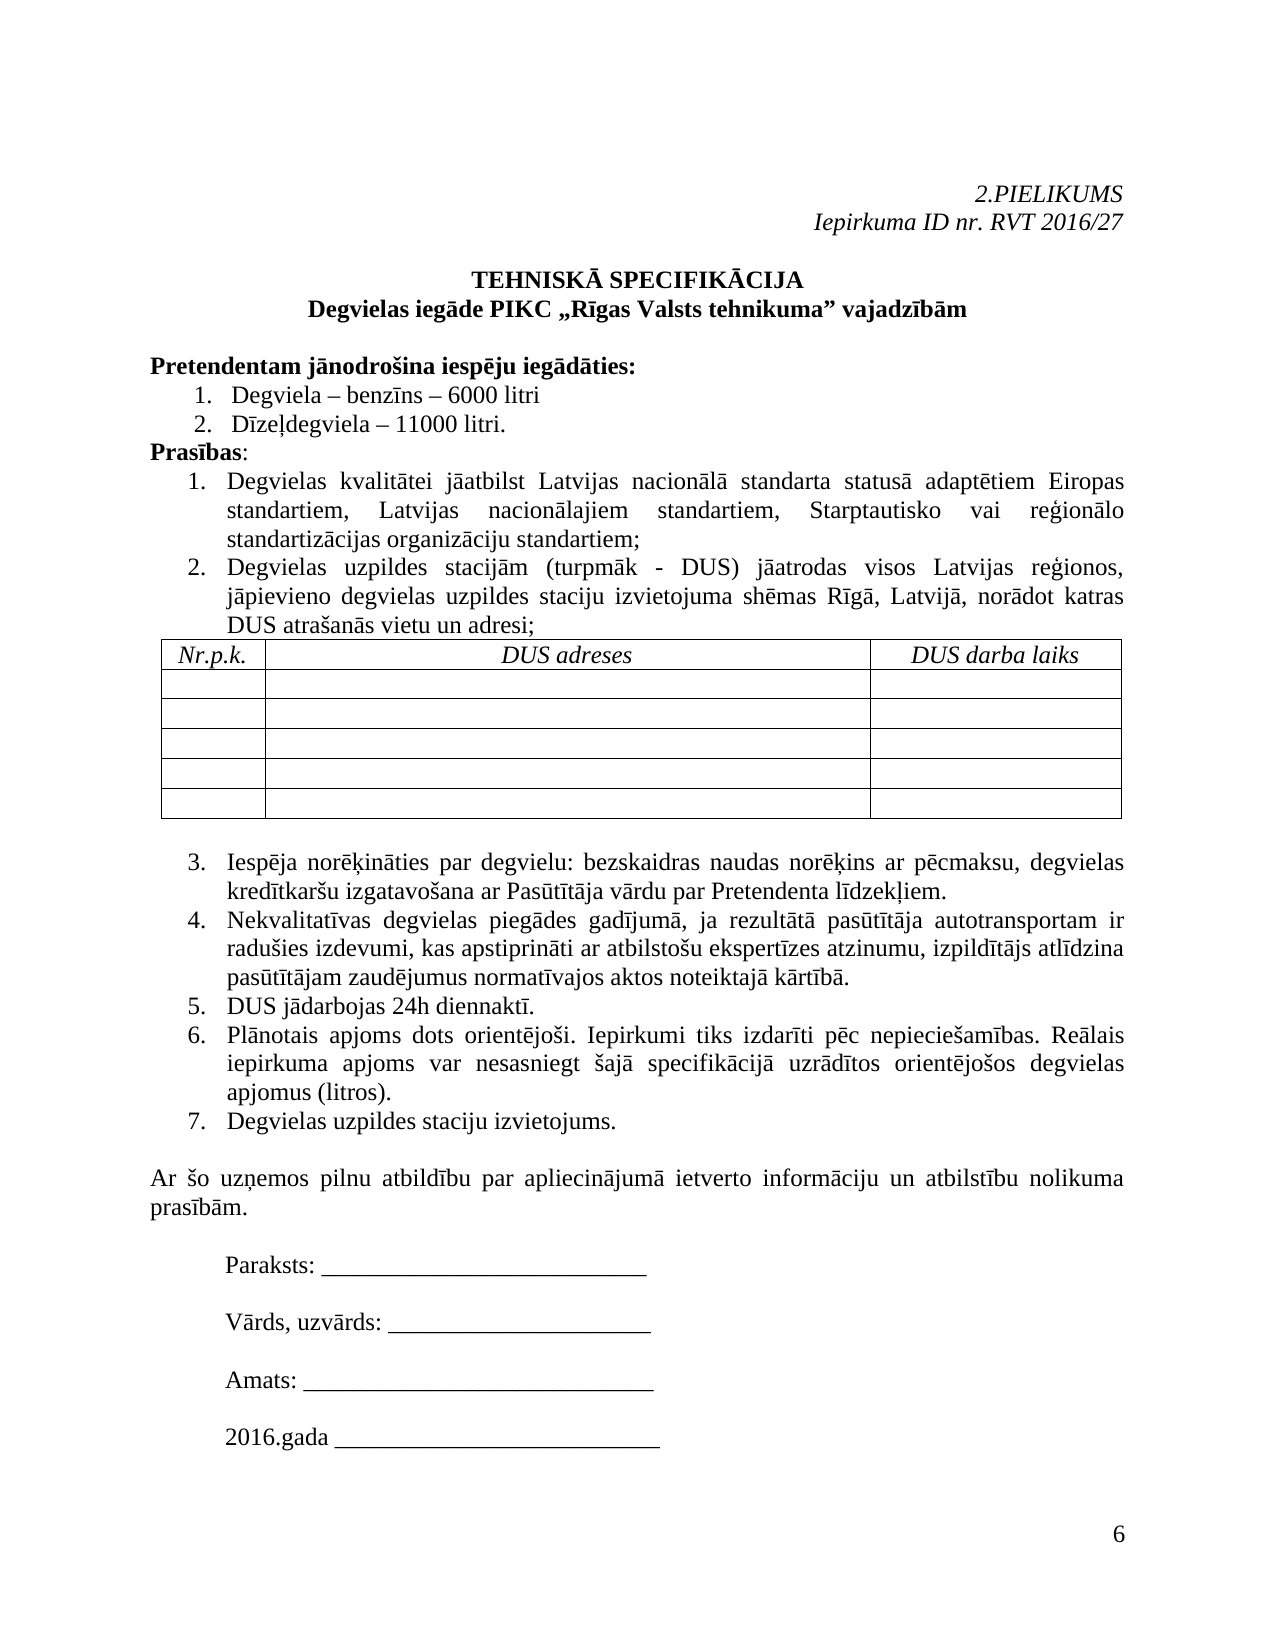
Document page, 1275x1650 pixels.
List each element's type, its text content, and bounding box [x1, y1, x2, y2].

table_cell [162, 729, 265, 758]
text Prasības: [150, 437, 1125, 466]
table_header Nr.p.k. [162, 640, 265, 668]
table_header DUS adreses [266, 640, 870, 668]
text TEHNISKĀ SPECIFIKĀCIJA [150, 265, 1125, 294]
list Degviela – benzīns – 6000 litri [194, 380, 1125, 409]
title Paraksts: __________________________ [150, 1250, 1125, 1278]
table_cell [162, 789, 265, 817]
table_cell [871, 670, 1121, 698]
title Vārds, uzvārds: _____________________ [150, 1307, 1125, 1336]
title Ar šo uzņemos pilnu atbildību par apliecinājumā ietverto informāciju un atbilstību prasībām. [150, 1163, 1125, 1221]
table_cell [266, 670, 870, 698]
text Pretendentam jānodrošina iespēju iegādāties: [150, 351, 1125, 380]
list Plānotais apjoms dots orientējoši. Iepirkumi tiks izdarīti pēc nepieciešamības. Reālais iepirkuma apjoms var nesasniegt šajā specifikācijā uzrādītos orientējošos degvielas apjomus (litros). [187, 1020, 1125, 1106]
text Iepirkuma ID nr. RVT 2016/27 [187, 207, 1125, 236]
title 2016.gada __________________________ [150, 1422, 1125, 1451]
table_cell [871, 699, 1121, 728]
table_cell [162, 699, 265, 728]
table_cell [266, 729, 870, 758]
list Degvielas uzpildes stacijām (turpmāk - DUS) jāatrodas visos Latvijas reģionos, jāpievieno degvielas uzpildes staciju izvietojuma shēmas Rīgā, Latvijā, norādot katras DUS atrašanās vietu un adresi; [187, 552, 1125, 639]
table_cell [871, 789, 1121, 817]
list Iespēja norēķināties par degvielu: bezskaidras naudas norēķins ar pēcmaksu, degvielas kredītkaršu izgatavošana ar Pasūtītāja vārdu par Pretendenta līdzekļiem. [187, 847, 1125, 905]
table_cell [162, 670, 265, 698]
list Dīzeļdegviela – 11000 litri. [194, 409, 1125, 437]
table_cell [162, 759, 265, 788]
table_header DUS darba laiks [871, 640, 1121, 668]
table_cell [871, 729, 1121, 758]
list Degvielas uzpildes staciju izvietojums. [187, 1106, 1125, 1135]
table_cell [266, 759, 870, 788]
title Amats: ____________________________ [150, 1365, 1125, 1393]
text Degvielas iegāde PIKC „Rīgas Valsts tehnikuma” vajadzībām [150, 294, 1125, 322]
text 2.PIELIKUMS [150, 179, 1125, 207]
table_cell [266, 789, 870, 817]
list DUS jādarbojas 24h diennaktī. [187, 991, 1125, 1020]
list Nekvalitatīvas degvielas piegādes gadījumā, ja rezultātā pasūtītāja autotransportam ir radušies izdevumi, kas apstiprināti ar atbilstošu ekspertīzes atzinumu, izpildītājs atlīdzina pasūtītājam zaudējumus normatīvajos aktos noteiktajā kārtībā. [187, 905, 1125, 991]
table_cell [266, 699, 870, 728]
table_cell [871, 759, 1121, 788]
list Degvielas kvalitātei jāatbilst Latvijas nacionālā standarta statusā adaptētiem Eiropas standartiem, Latvijas nacionālajiem standartiem, Starptautisko vai reģionālo standartizācijas organizāciju standartiem; [187, 466, 1125, 552]
